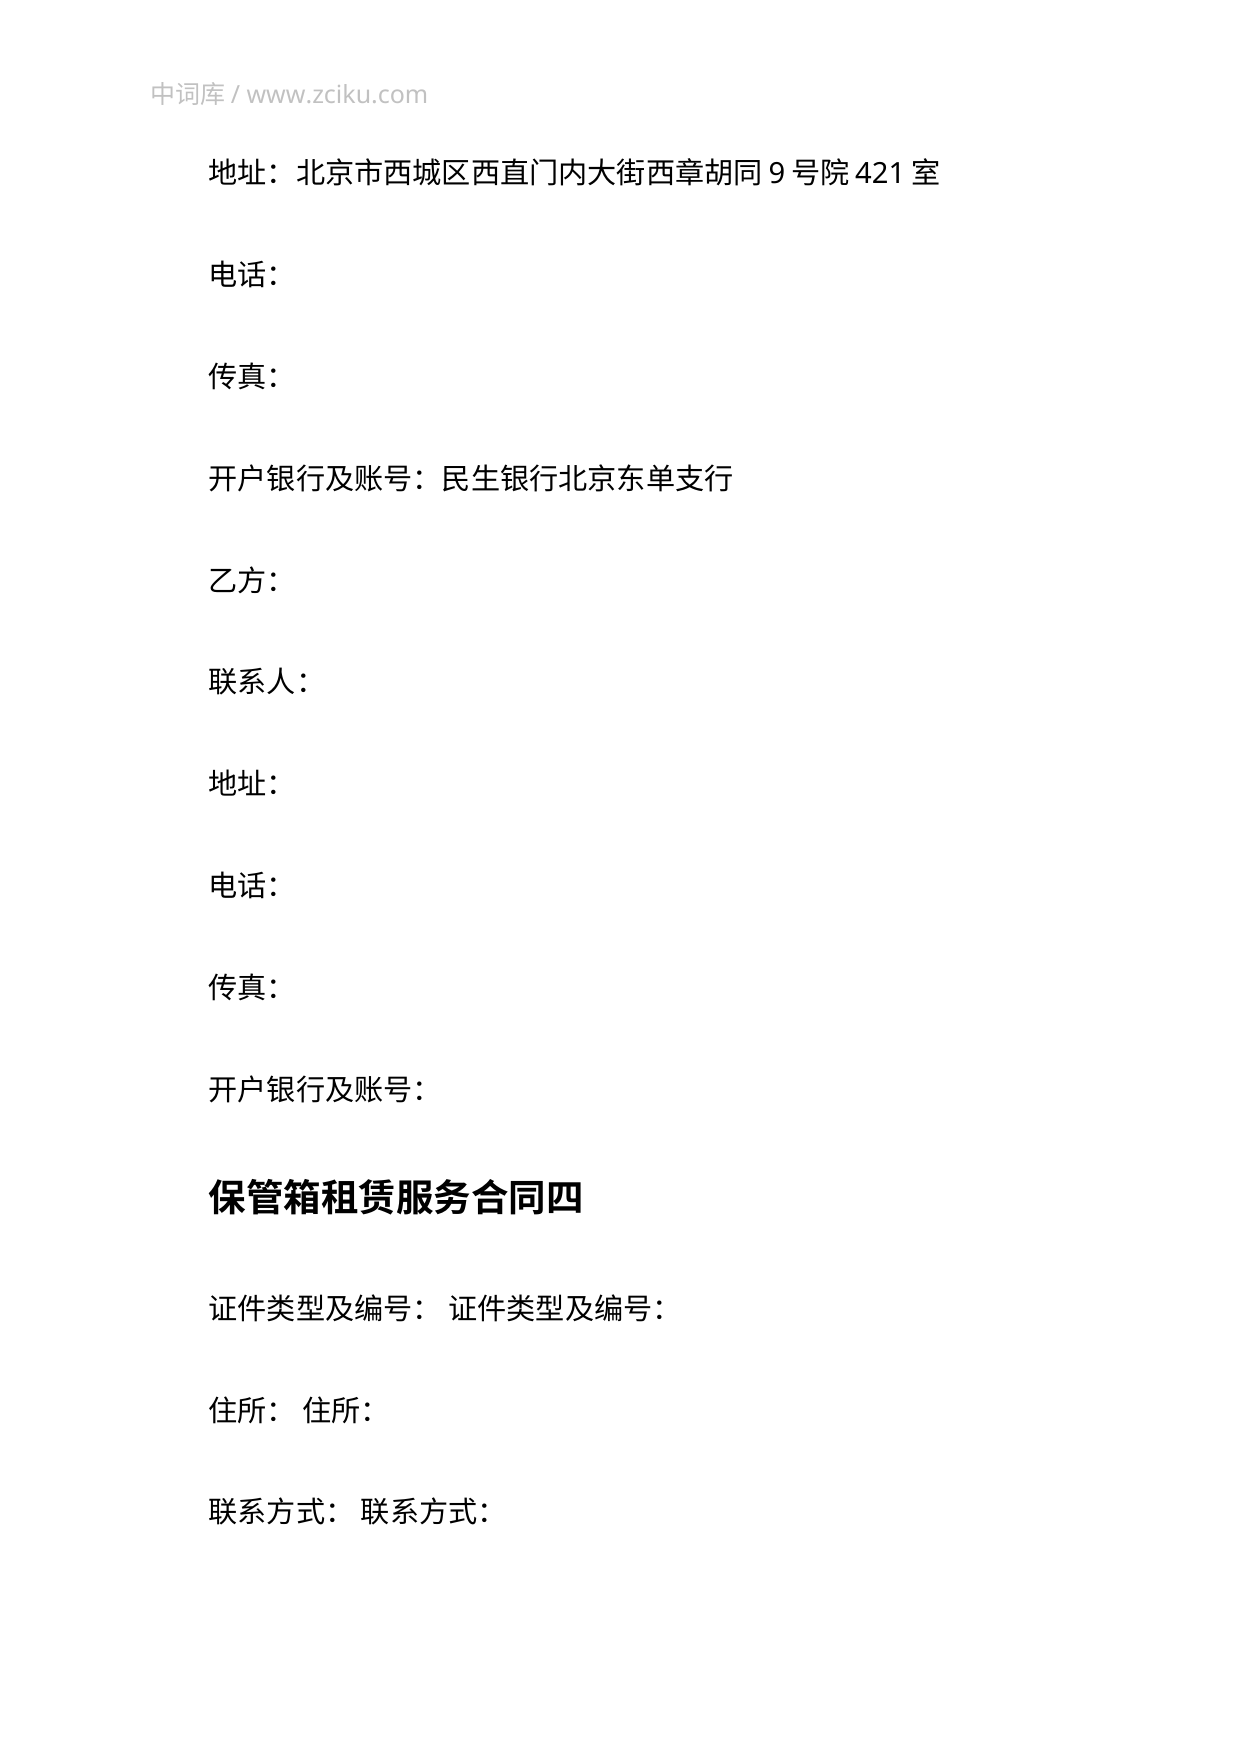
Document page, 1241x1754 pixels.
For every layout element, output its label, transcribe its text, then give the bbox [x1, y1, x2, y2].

text 电话： [150, 863, 1090, 905]
text 联系人： [150, 659, 1090, 701]
text 乙方： [150, 557, 1090, 599]
text 电话： [150, 252, 1090, 294]
text 地址：北京市西城区西直门内大街西章胡同9号院421室 [150, 150, 1090, 192]
text 地址： [150, 761, 1090, 803]
text 证件类型及编号： 证件类型及编号： [150, 1285, 1090, 1328]
text 传真： [150, 964, 1090, 1007]
text 联系方式： 联系方式： [150, 1489, 1090, 1531]
text 传真： [150, 354, 1090, 396]
text 保管箱租赁服务合同四 [150, 1168, 1090, 1222]
text 住所： 住所： [150, 1387, 1090, 1429]
text 开户银行及账号： [150, 1066, 1090, 1108]
text 开户银行及账号：民生银行北京东单支行 [150, 456, 1090, 498]
